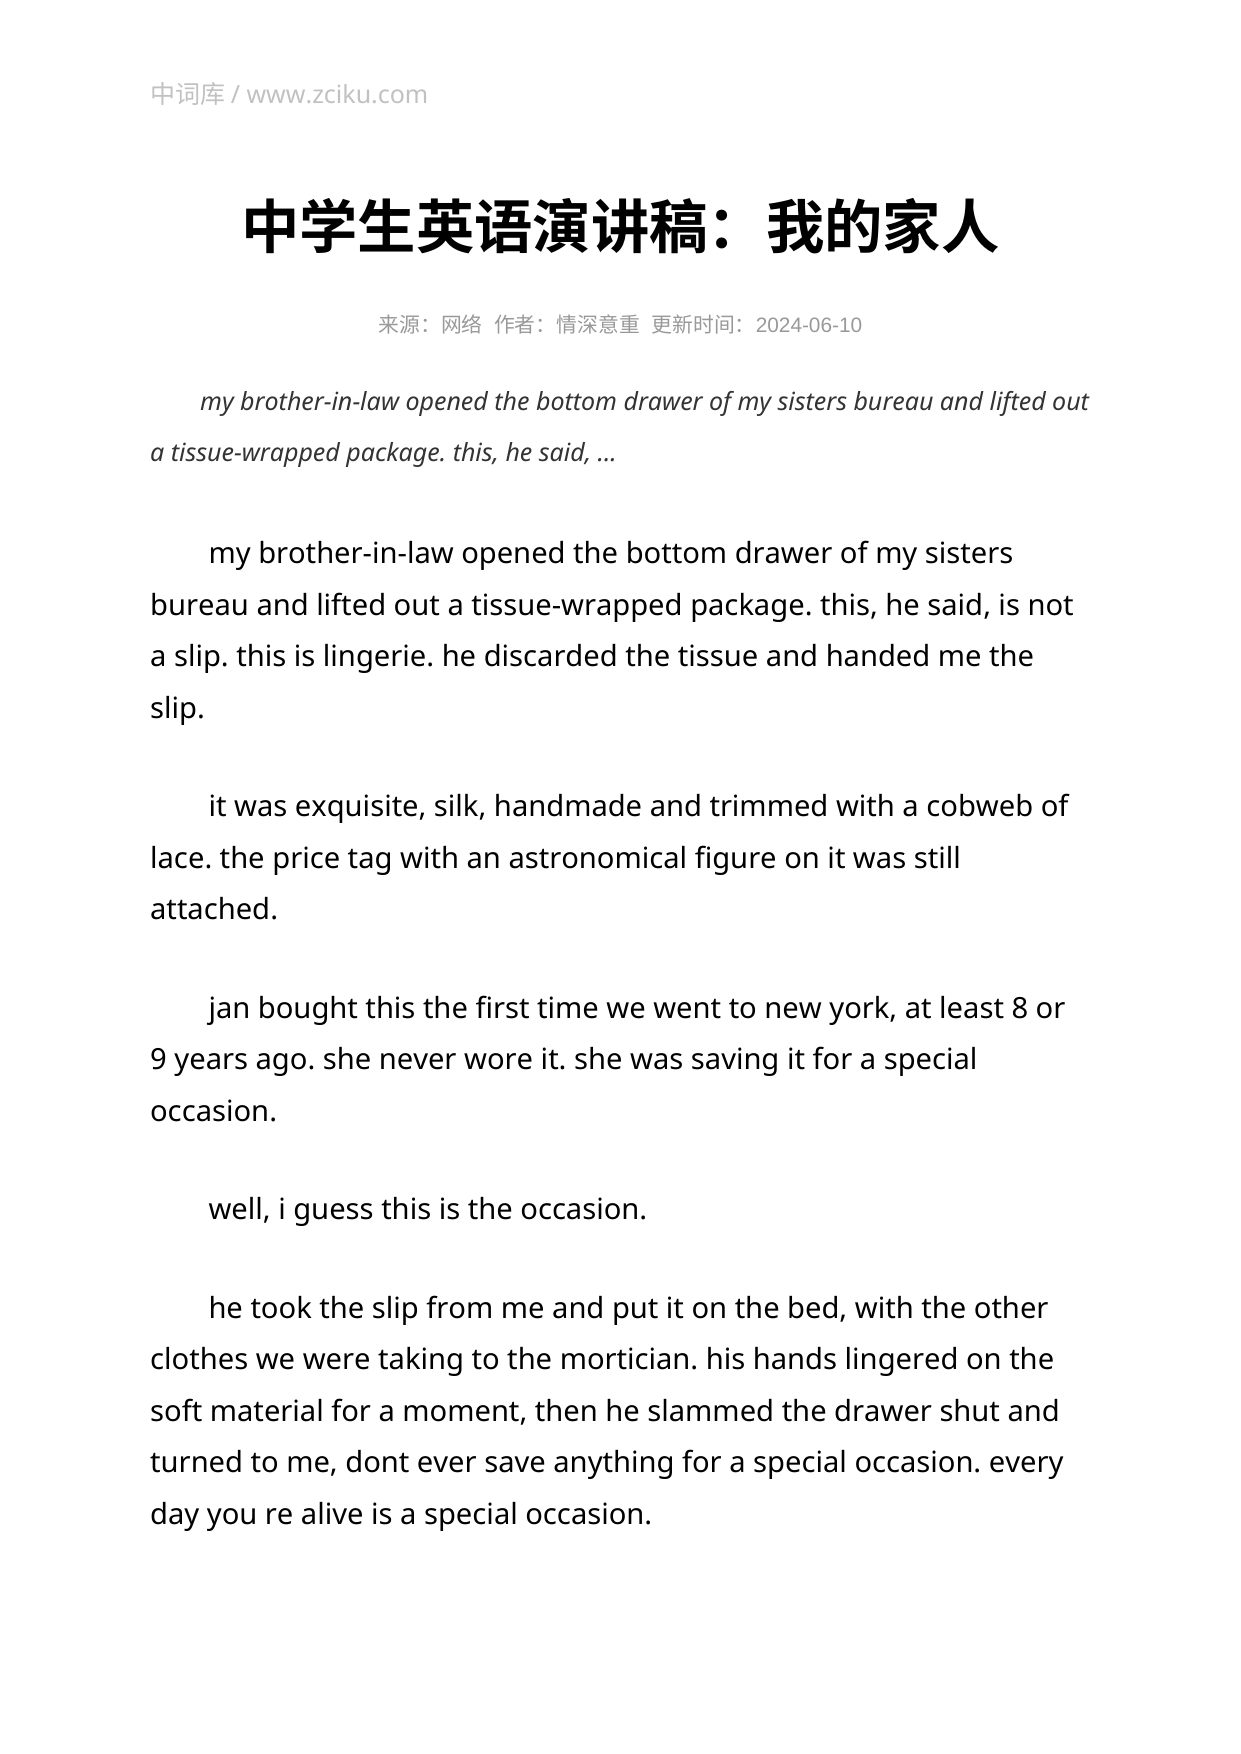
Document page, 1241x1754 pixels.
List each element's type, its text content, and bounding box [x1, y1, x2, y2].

text my brother-in-law opened the bottom drawer of my sisters bureau and lifted out a tissue-wrapped package. this, he said, is not a slip. this is lingerie. he discarded the tissue and handed me the slip. [150, 532, 1090, 727]
text my brother-in-law opened the bottom drawer of my sisters bureau and lifted out a tissue-wrapped package. this, he said, ... [150, 383, 1090, 468]
text 来源：网络 作者：情深意重 更新时间：2024-06-10 [150, 313, 1090, 337]
subtitle 中学生英语演讲稿：我的家人 [150, 181, 1090, 266]
text he took the slip from me and put it on the bed, with the other clothes we were taking to the mortician. his hands lingered on the soft material for a moment, then he slammed the drawer shut and turned to me, dont ever save anything for a special occasion. every day you re alive is a special occasion. [150, 1287, 1090, 1533]
text jan bought this the first time we went to new york, at least 8 or 9 years ago. she never wore it. she was saving it for a special occasion. [150, 987, 1090, 1130]
text well, i guess this is the occasion. [150, 1189, 1090, 1228]
text it was exquisite, silk, handmade and trimmed with a cobweb of lace. the price tag with an astronomical figure on it was still attached. [150, 786, 1090, 928]
